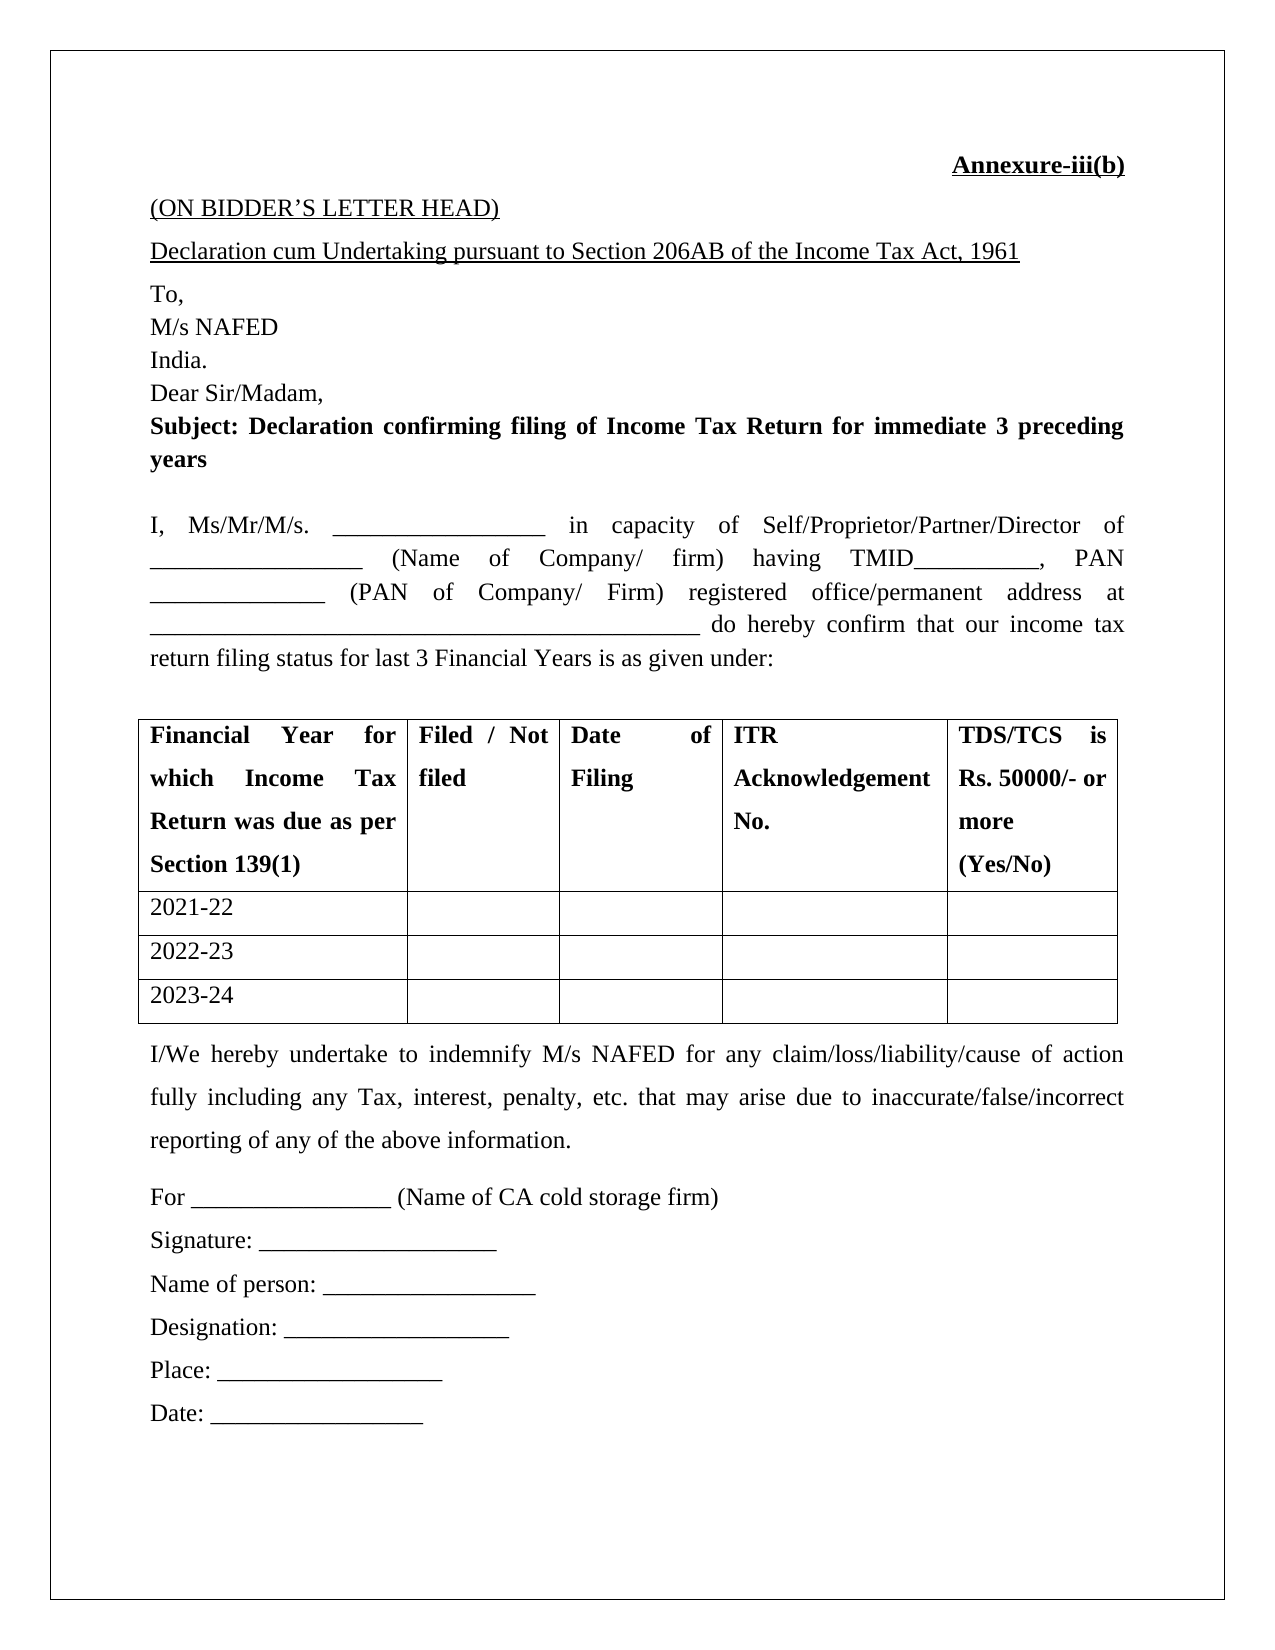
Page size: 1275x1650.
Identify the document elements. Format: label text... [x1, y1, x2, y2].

text Dear Sir/Madam, [150, 378, 1125, 407]
text Subject: Declaration confirming filing of Income Tax Return for immediate 3 preceding years [150, 411, 1125, 473]
table_cell [560, 980, 722, 1023]
text Name of person: _________________ [150, 1269, 1125, 1297]
table_cell 2023-24 [139, 980, 407, 1023]
table_cell [408, 892, 559, 935]
table_cell [408, 980, 559, 1023]
table_header TDS/TCS is Rs. 50000/- or more (Yes/No) [948, 720, 1117, 891]
table_header Filed / Not filed [408, 720, 559, 891]
table_cell [723, 936, 947, 979]
table_header ITR Acknowledgement No. [723, 720, 947, 891]
text Signature: ___________________ [150, 1226, 1125, 1254]
text Annexure-iii(b) [150, 150, 1125, 179]
table_header Financial Year for which Income Tax Return was due as per Section 139(1) [139, 720, 407, 891]
text (ON BIDDER’S LETTER HEAD) [150, 193, 1125, 222]
table_cell [560, 892, 722, 935]
text To, [150, 279, 1125, 308]
text Designation: __________________ [150, 1312, 1125, 1341]
table_cell [408, 936, 559, 979]
text For ________________ (Name of CA cold storage firm) [150, 1182, 1125, 1211]
text Place: __________________ [150, 1355, 1125, 1384]
text I, Ms/Mr/M/s. _________________ in capacity of Self/Proprietor/Partner/Director of _________________ (Name of Company/ firm) having TMID__________, PAN ______________ (PAN of Company/ Firm) registered office/permanent address at ____________________________________________ do hereby confirm that our income tax return filing status for last 3 Financial Years is as given under: [150, 511, 1125, 671]
table_cell [948, 936, 1117, 979]
table_cell [723, 892, 947, 935]
text I/We hereby undertake to indemnify M/s NAFED for any claim/loss/liability/cause of action fully including any Tax, interest, penalty, etc. that may arise due to inaccurate/false/incorrect reporting of any of the above information. [150, 1039, 1125, 1154]
text Declaration cum Undertaking pursuant to Section 206AB of the Income Tax Act, 1961 [150, 236, 1125, 265]
table_cell 2021-22 [139, 892, 407, 935]
table_cell [948, 892, 1117, 935]
text M/s NAFED [150, 312, 1125, 341]
table_cell [560, 936, 722, 979]
table_cell [948, 980, 1117, 1023]
table_cell [723, 980, 947, 1023]
text India. [150, 345, 1125, 374]
table_cell 2022-23 [139, 936, 407, 979]
text Date: _________________ [150, 1398, 1125, 1427]
table_header Date of Filing [560, 720, 722, 891]
